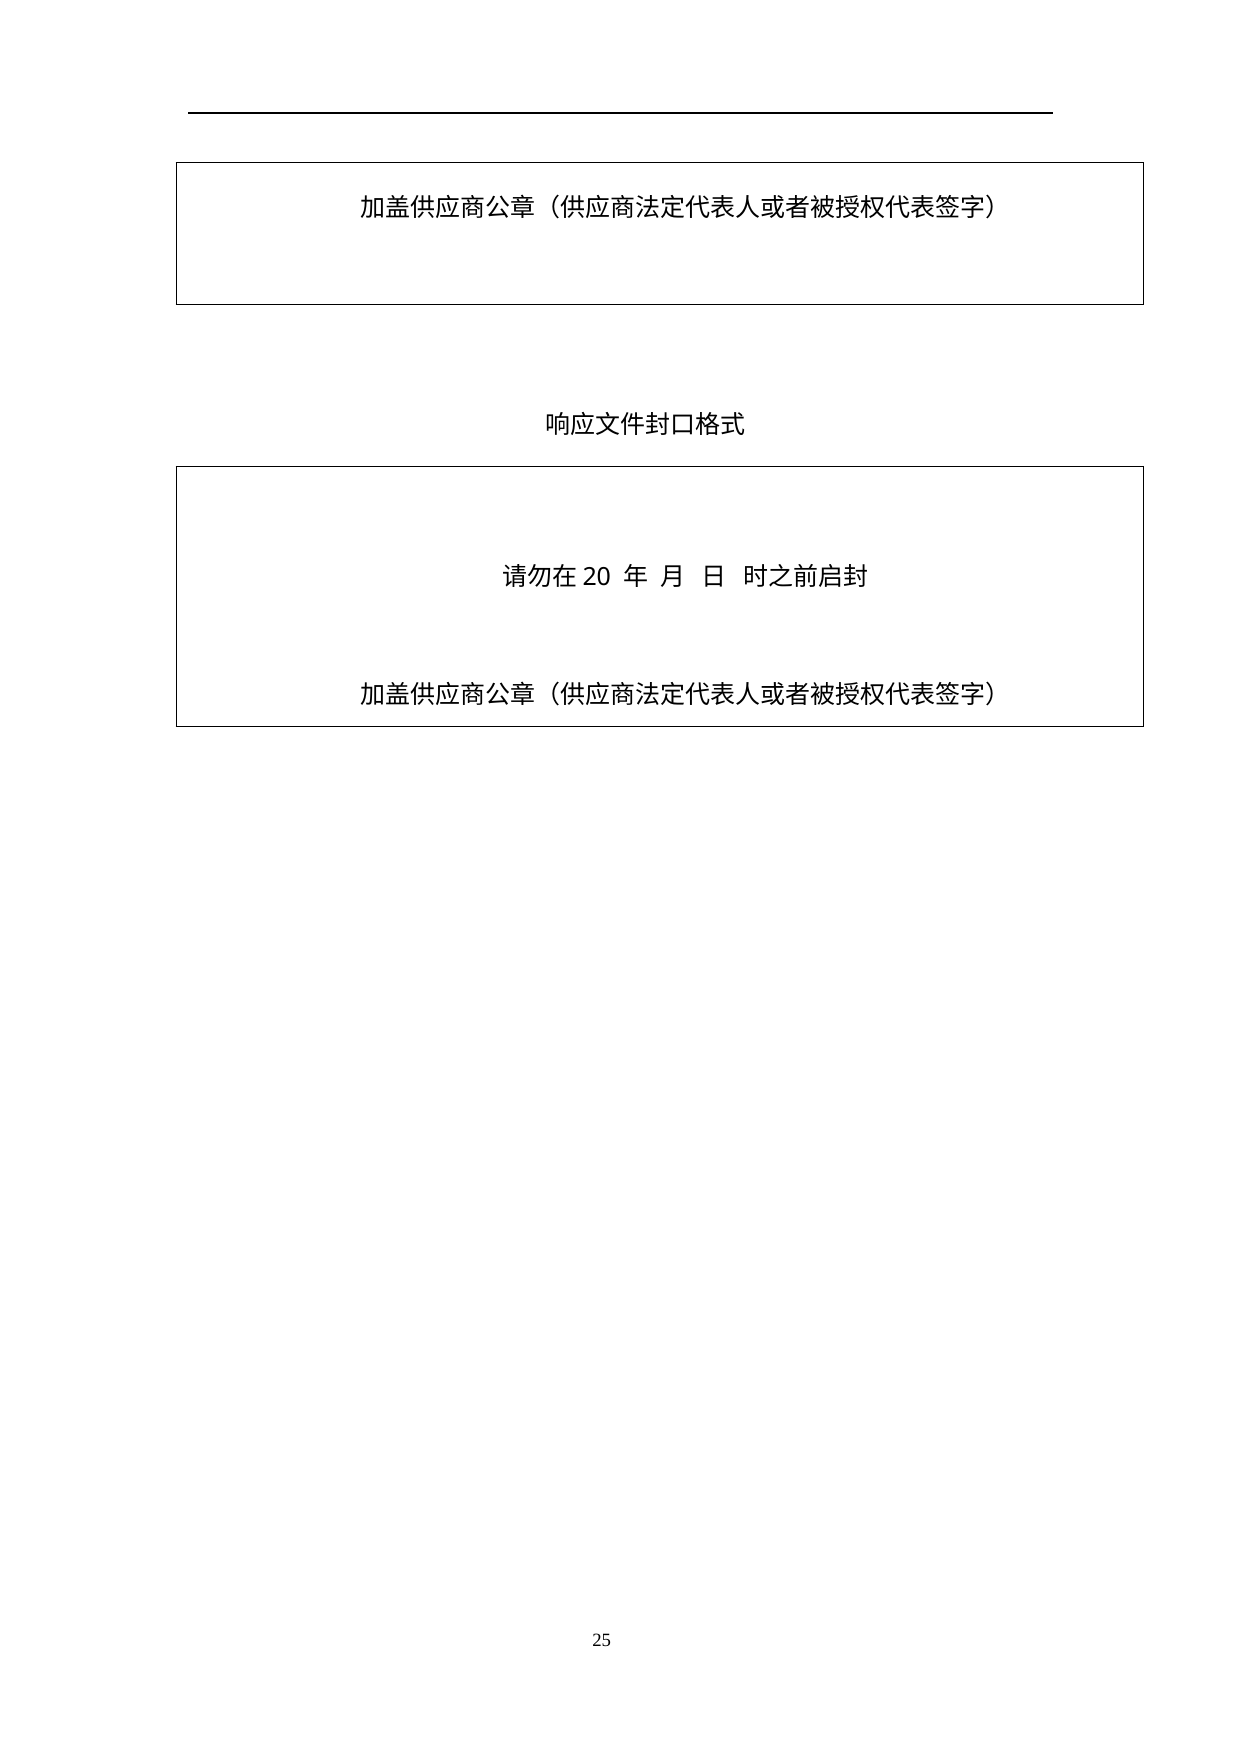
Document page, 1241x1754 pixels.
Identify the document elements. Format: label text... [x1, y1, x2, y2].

text 响应文件封口格式 [187, 390, 1103, 455]
table_header 请勿在20 年 月 日 时之前启封 加盖供应商公章（供应商法定代表人或者被授权代表签字） [177, 467, 1143, 726]
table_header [177, 163, 1143, 303]
